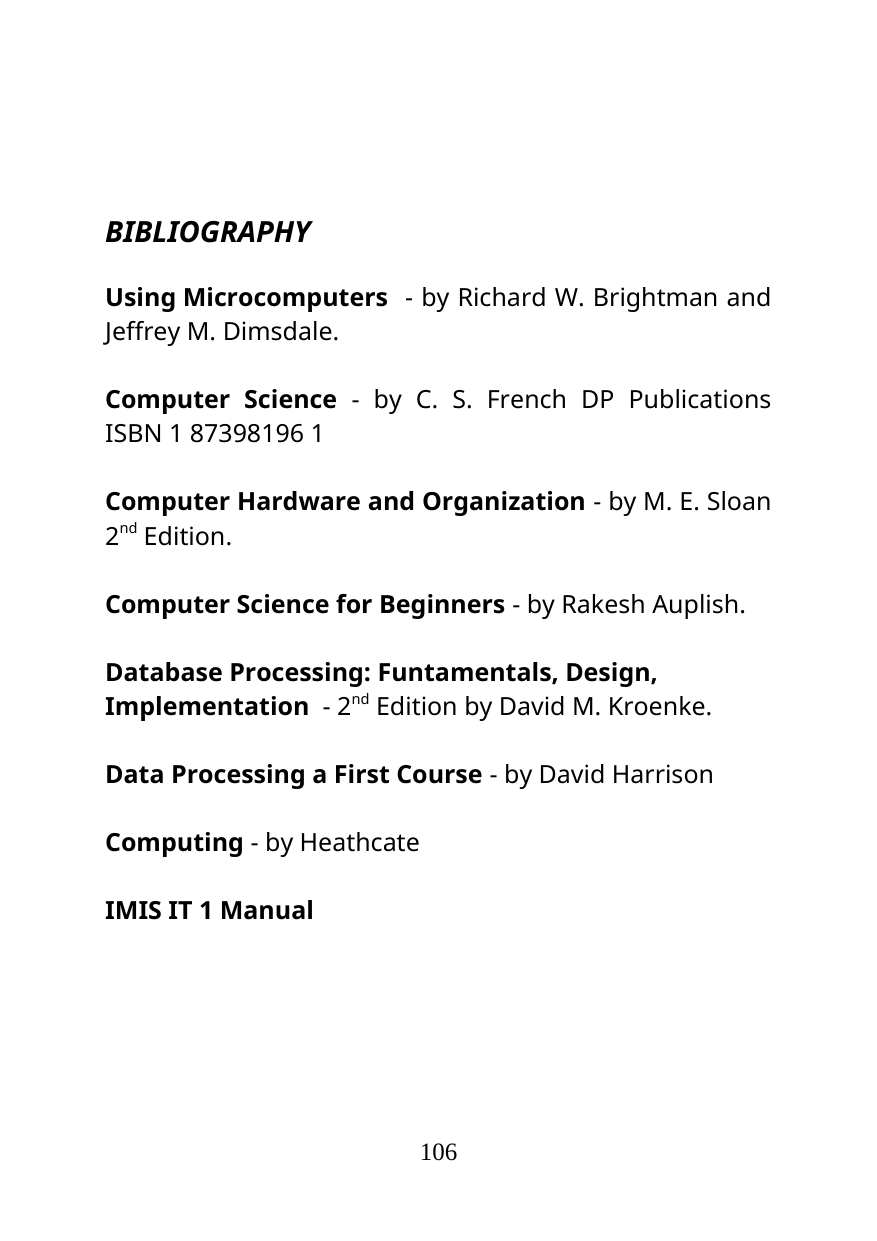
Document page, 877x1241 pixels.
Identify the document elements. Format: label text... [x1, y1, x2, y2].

subtitle IMIS IT 1 Manual [105, 893, 772, 927]
subtitle BIBLIOGRAPHY [105, 211, 772, 251]
text Computing - by Heathcate [105, 825, 772, 859]
text Computer Hardware and Organization - by M. E. Sloan 2nd Edition. [105, 484, 772, 552]
text Computer Science for Beginners - by Rakesh Auplish. [105, 586, 772, 620]
text Computer Science - by C. S. French DP Publications ISBN 1 87398196 1 [105, 382, 772, 450]
text Using Microcomputers - by Richard W. Brightman and Jeffrey M. Dimsdale. [105, 280, 772, 348]
text Data Processing a First Course - by David Harrison [105, 757, 772, 791]
text Database Processing: Funtamentals, Design, Implementation - 2nd Edition by David M. Kroenke. [105, 654, 772, 722]
